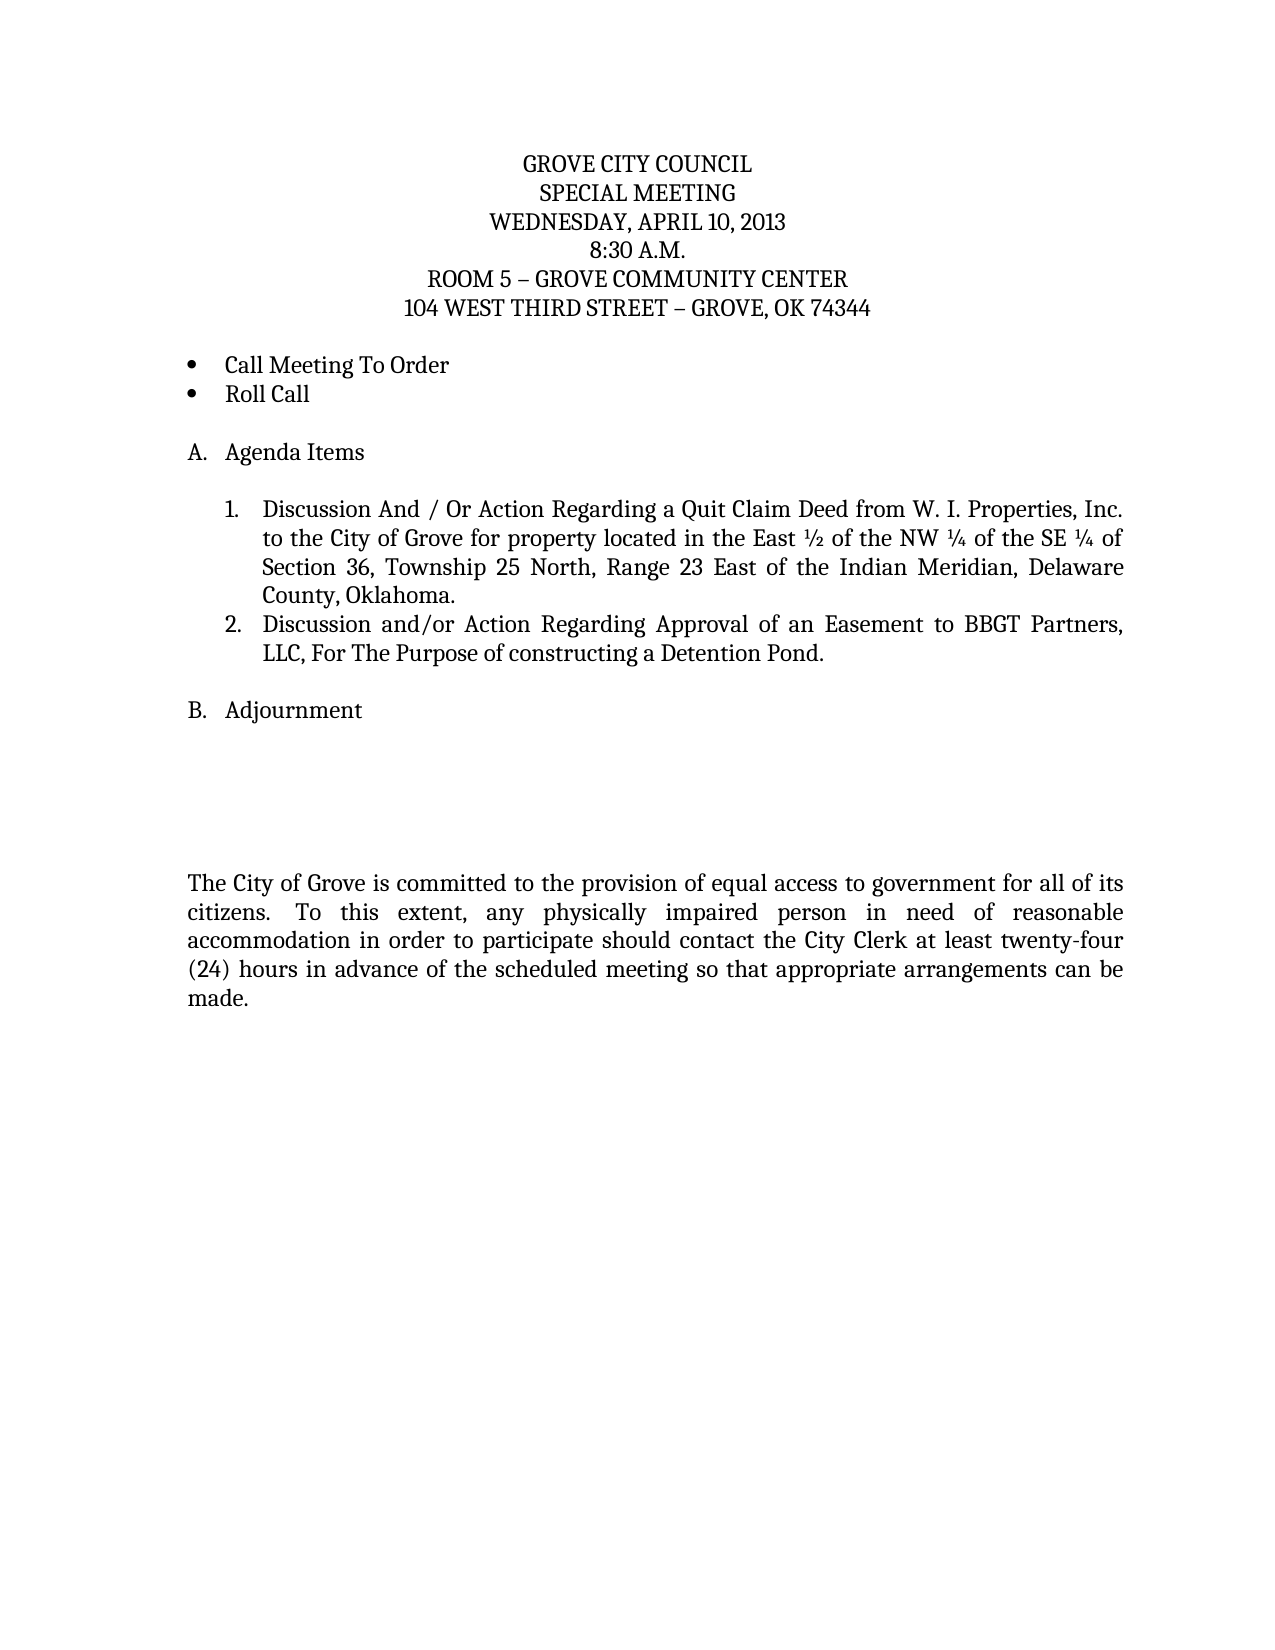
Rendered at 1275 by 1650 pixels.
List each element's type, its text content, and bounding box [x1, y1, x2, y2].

text WEDNESDAY, APRIL 10, 2013 [150, 207, 1125, 236]
list Discussion And / Or Action Regarding a Quit Claim Deed from W. I. Properties, Inc. to the City of Grove for property located in the East ½ of the NW ¼ of the SE ¼ of Section 36, Township 25 North, Range 23 East of the Indian Meridian, Delaware County, Oklahoma. [225, 495, 1125, 610]
list Adjournment [187, 696, 1125, 725]
text ROOM 5 – GROVE COMMUNITY CENTER [150, 265, 1125, 294]
text GROVE CITY COUNCIL [150, 150, 1125, 179]
text 104 WEST THIRD STREET – GROVE, OK 74344 [150, 294, 1125, 322]
text The City of Grove is committed to the provision of equal access to government for all of its citizens. To this extent, any physically impaired person in need of reasonable accommodation in order to participate should contact the City Clerk at least twenty-four (24) hours in advance of the scheduled meeting so that appropriate arrangements can be made. [187, 869, 1125, 1012]
list Call Meeting To Order [187, 351, 1125, 380]
text SPECIAL MEETING [150, 179, 1125, 207]
list Agenda Items [187, 437, 1125, 466]
list Discussion and/or Action Regarding Approval of an Easement to BBGT Partners, LLC, For The Purpose of constructing a Detention Pond. [225, 610, 1125, 667]
text 8:30 A.M. [150, 236, 1125, 265]
list Roll Call [187, 380, 1125, 409]
